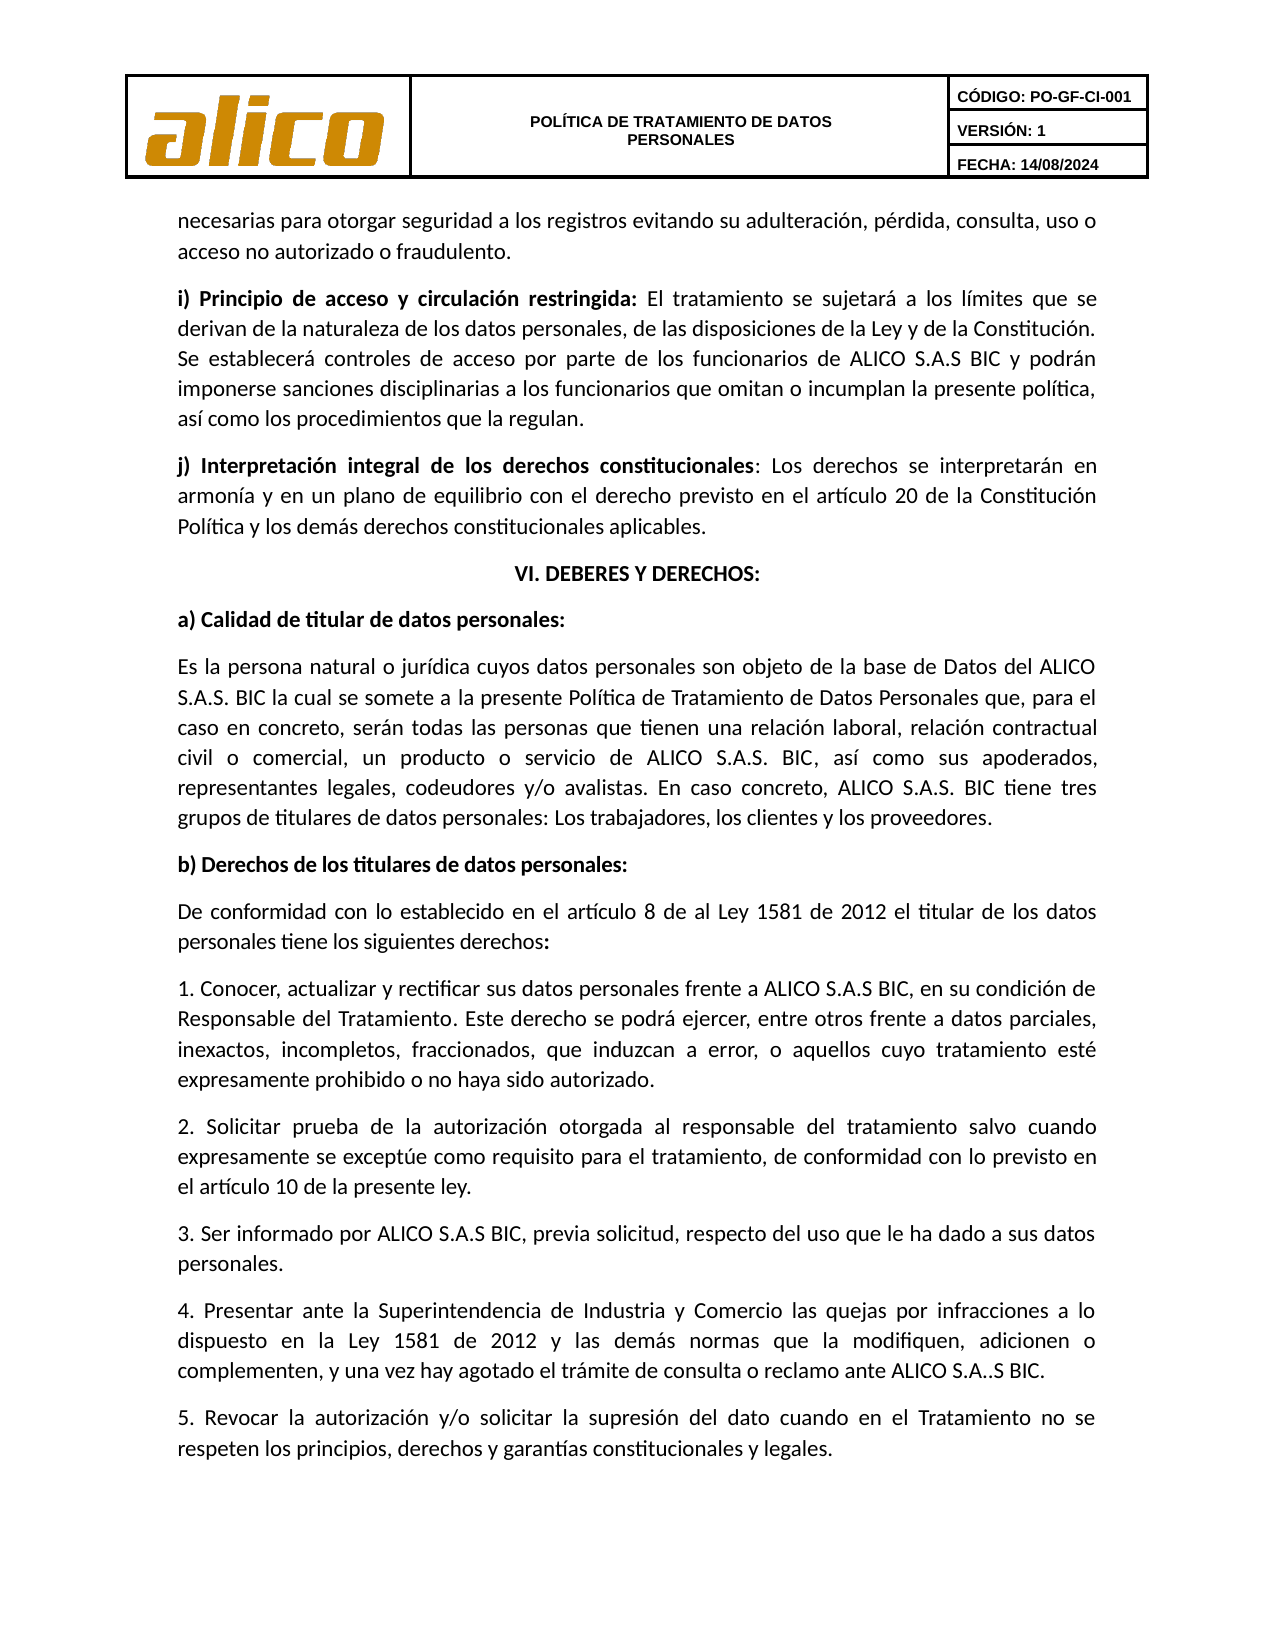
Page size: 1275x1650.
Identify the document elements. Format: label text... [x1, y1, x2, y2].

text 4. Presentar ante la Superintendencia de Industria y Comercio las quejas por infracciones a lo dispuesto en la Ley 1581 de 2012 y las demás normas que la modifiquen, adicionen o complementen, y una vez hay agotado el trámite de consulta o reclamo ante ALICO S.A..S BIC. [177, 1296, 1098, 1384]
text 1. Conocer, actualizar y rectificar sus datos personales frente a ALICO S.A.S BIC, en su condición de Responsable del Tratamiento. Este derecho se podrá ejercer, entre otros frente a datos parciales, inexactos, incompletos, fraccionados, que induzcan a error, o aquellos cuyo tratamiento esté expresamente prohibido o no haya sido autorizado. [177, 974, 1098, 1093]
text b) Derechos de los titulares de datos personales: [177, 850, 1098, 878]
text 3. Ser informado por ALICO S.A.S BIC, previa solicitud, respecto del uso que le ha dado a sus datos personales. [177, 1219, 1098, 1277]
text De conformidad con lo establecido en el artículo 8 de al Ley 1581 de 2012 el titular de los datos personales tiene los siguientes derechos: [177, 897, 1098, 955]
text VI. DEBERES Y DERECHOS: [177, 559, 1098, 587]
picture [121, 73, 408, 188]
picture [128, 77, 408, 175]
text 2. Solicitar prueba de la autorización otorgada al responsable del tratamiento salvo cuando expresamente se exceptúe como requisito para el tratamiento, de conformidad con lo previsto en el artículo 10 de la presente ley. [177, 1112, 1098, 1200]
text 5. Revocar la autorización y/o solicitar la supresión del dato cuando en el Tratamiento no se respeten los principios, derechos y garantías constitucionales y legales. [177, 1403, 1098, 1462]
text a) Calidad de titular de datos personales: [177, 606, 1098, 633]
text Es la persona natural o jurídica cuyos datos personales son objeto de la base de Datos del ALICO S.A.S. BIC la cual se somete a la presente Política de Tratamiento de Datos Personales que, para el caso en concreto, serán todas las personas que tienen una relación laboral, relación contractual civil o comercial, un producto o servicio de ALICO S.A.S. BIC, así como sus apoderados, representantes legales, codeudores y/o avalistas. En caso concreto, ALICO S.A.S. BIC tiene tres grupos de titulares de datos personales: Los trabajadores, los clientes y los proveedores. [177, 652, 1098, 831]
text i) Principio de acceso y circulación restringida: El tratamiento se sujetará a los límites que se derivan de la naturaleza de los datos personales, de las disposiciones de la Ley y de la Constitución. Se establecerá controles de acceso por parte de los funcionarios de ALICO S.A.S BIC y podrán imponerse sanciones disciplinarias a los funcionarios que omitan o incumplan la presente política, así como los procedimientos que la regulan. [177, 284, 1098, 432]
text j) Interpretación integral de los derechos constitucionales: Los derechos se interpretarán en armonía y en un plano de equilibrio con el derecho previsto en el artículo 20 de la Constitución Política y los demás derechos constitucionales aplicables. [177, 451, 1098, 540]
